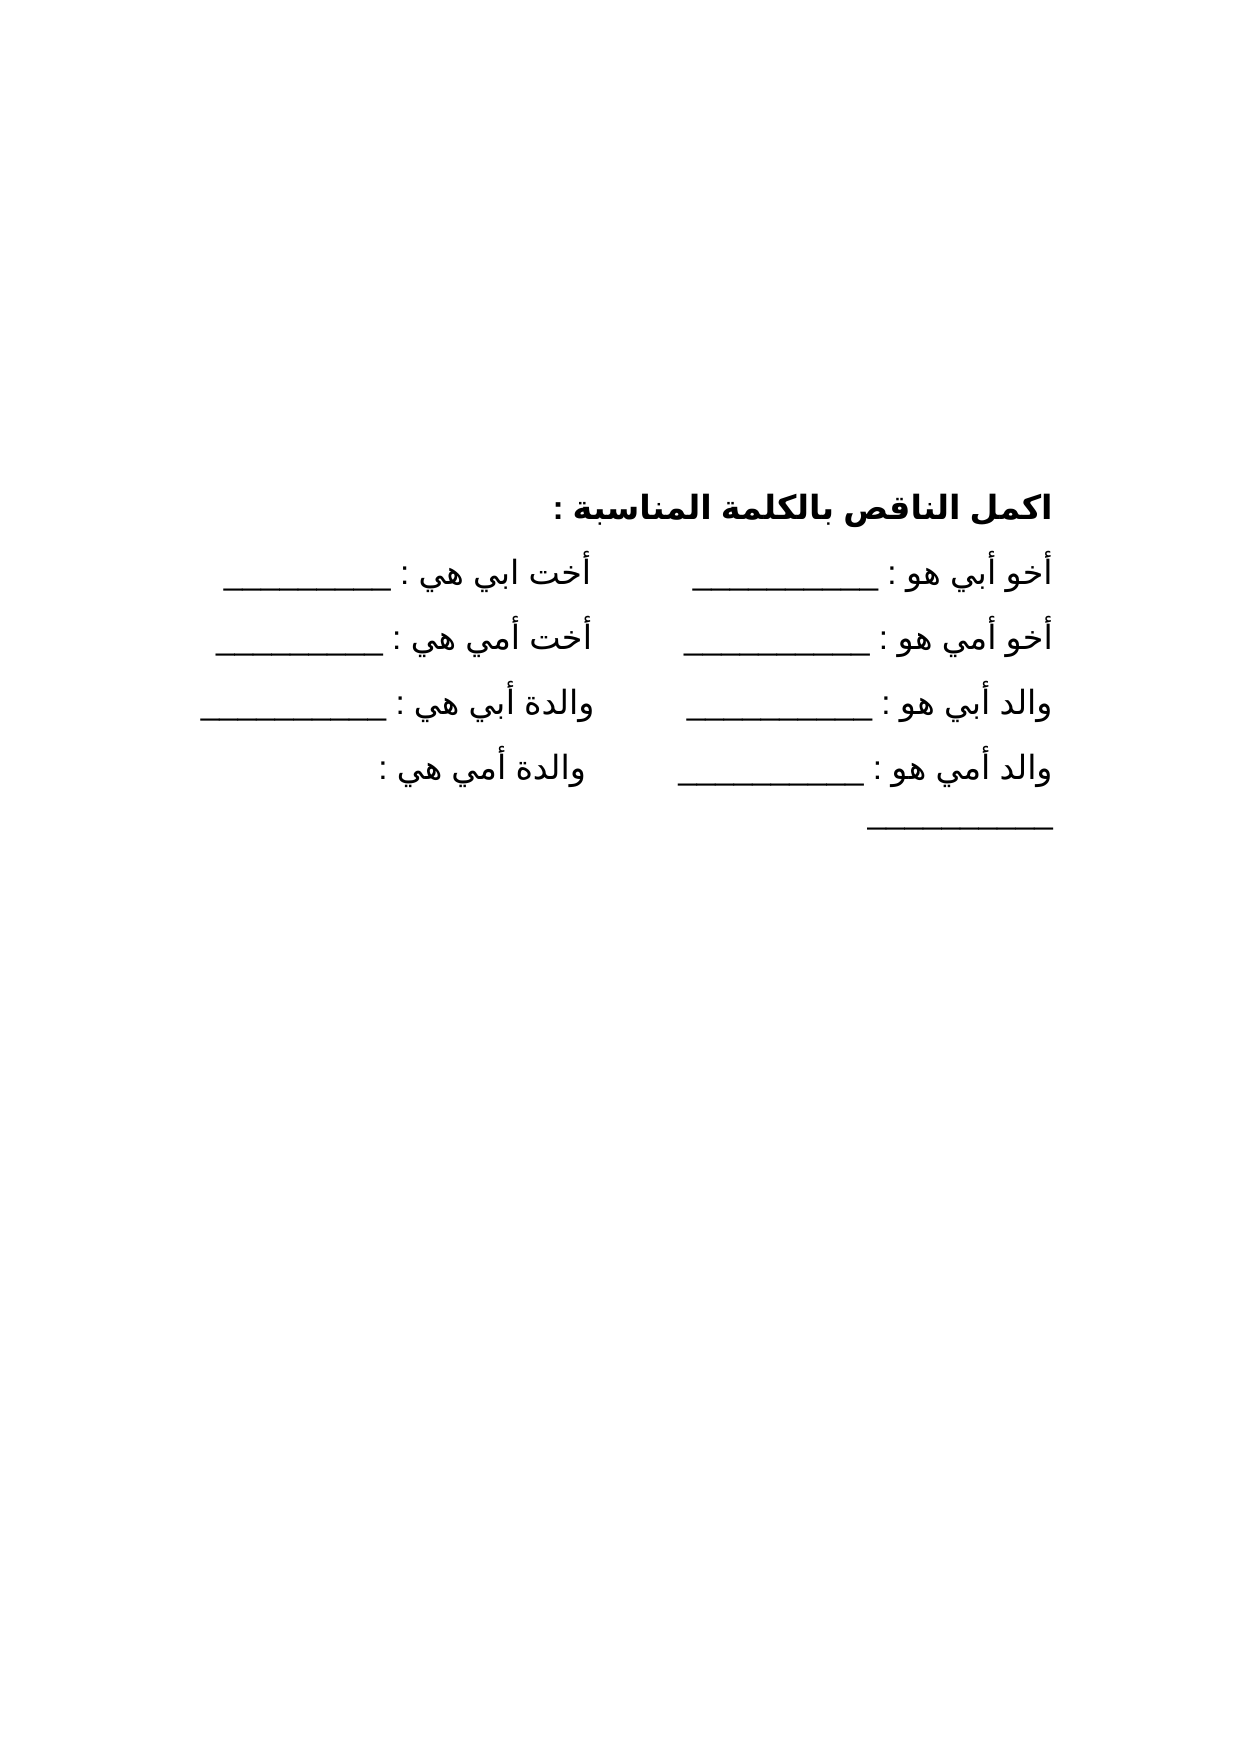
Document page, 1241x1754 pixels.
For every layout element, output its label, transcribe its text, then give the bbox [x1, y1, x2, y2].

text والد أمي هو : __________ والدة أمي هي : __________ [187, 748, 1053, 831]
text والد أبي هو : __________ والدة أبي هي : __________ [187, 683, 1053, 721]
text أخو أمي هو : __________ أخت أمي هي : _________ [187, 618, 1053, 656]
text اكمل الناقص بالكلمة المناسبة : [187, 488, 1053, 526]
text أخو أبي هو : __________ أخت ابي هي : _________ [187, 553, 1053, 591]
